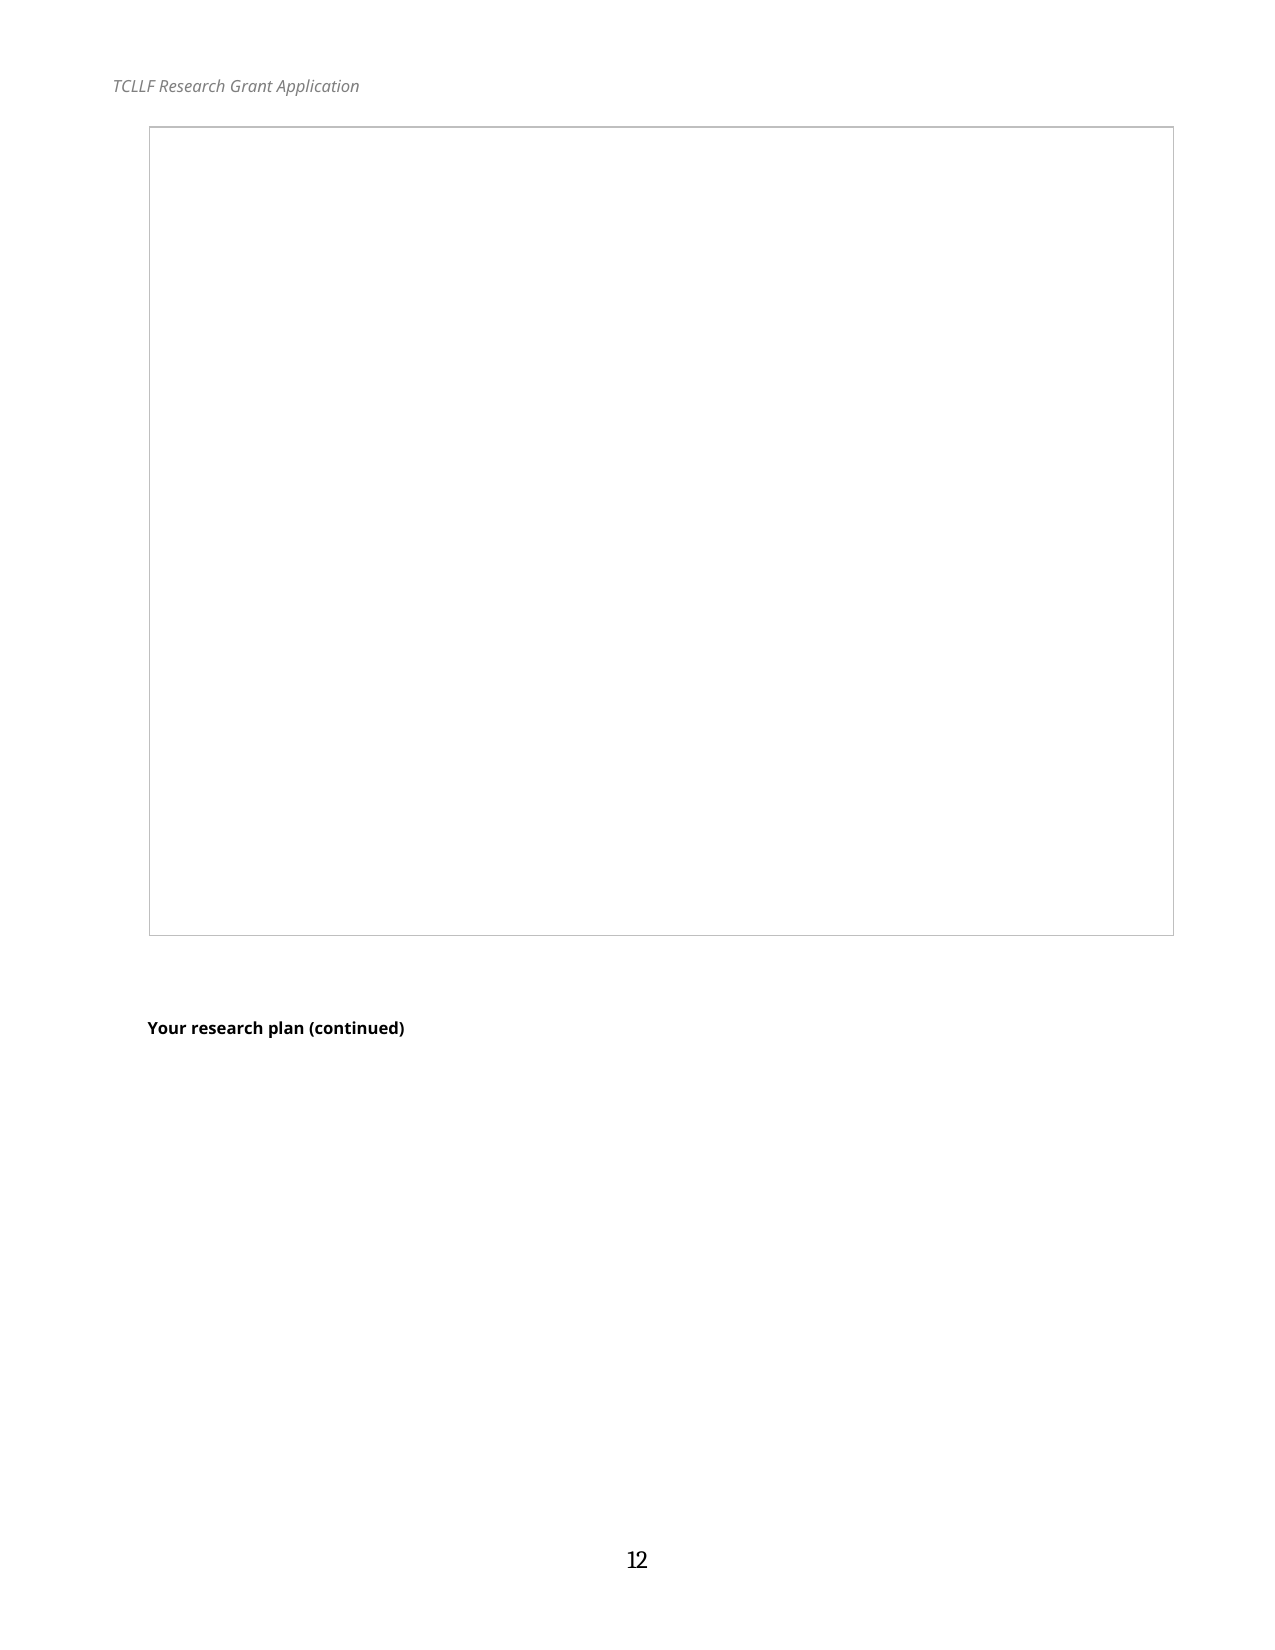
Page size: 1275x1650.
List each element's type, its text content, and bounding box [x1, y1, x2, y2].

text Your research plan (continued) [112, 1017, 1162, 1039]
table_header [150, 128, 1173, 935]
